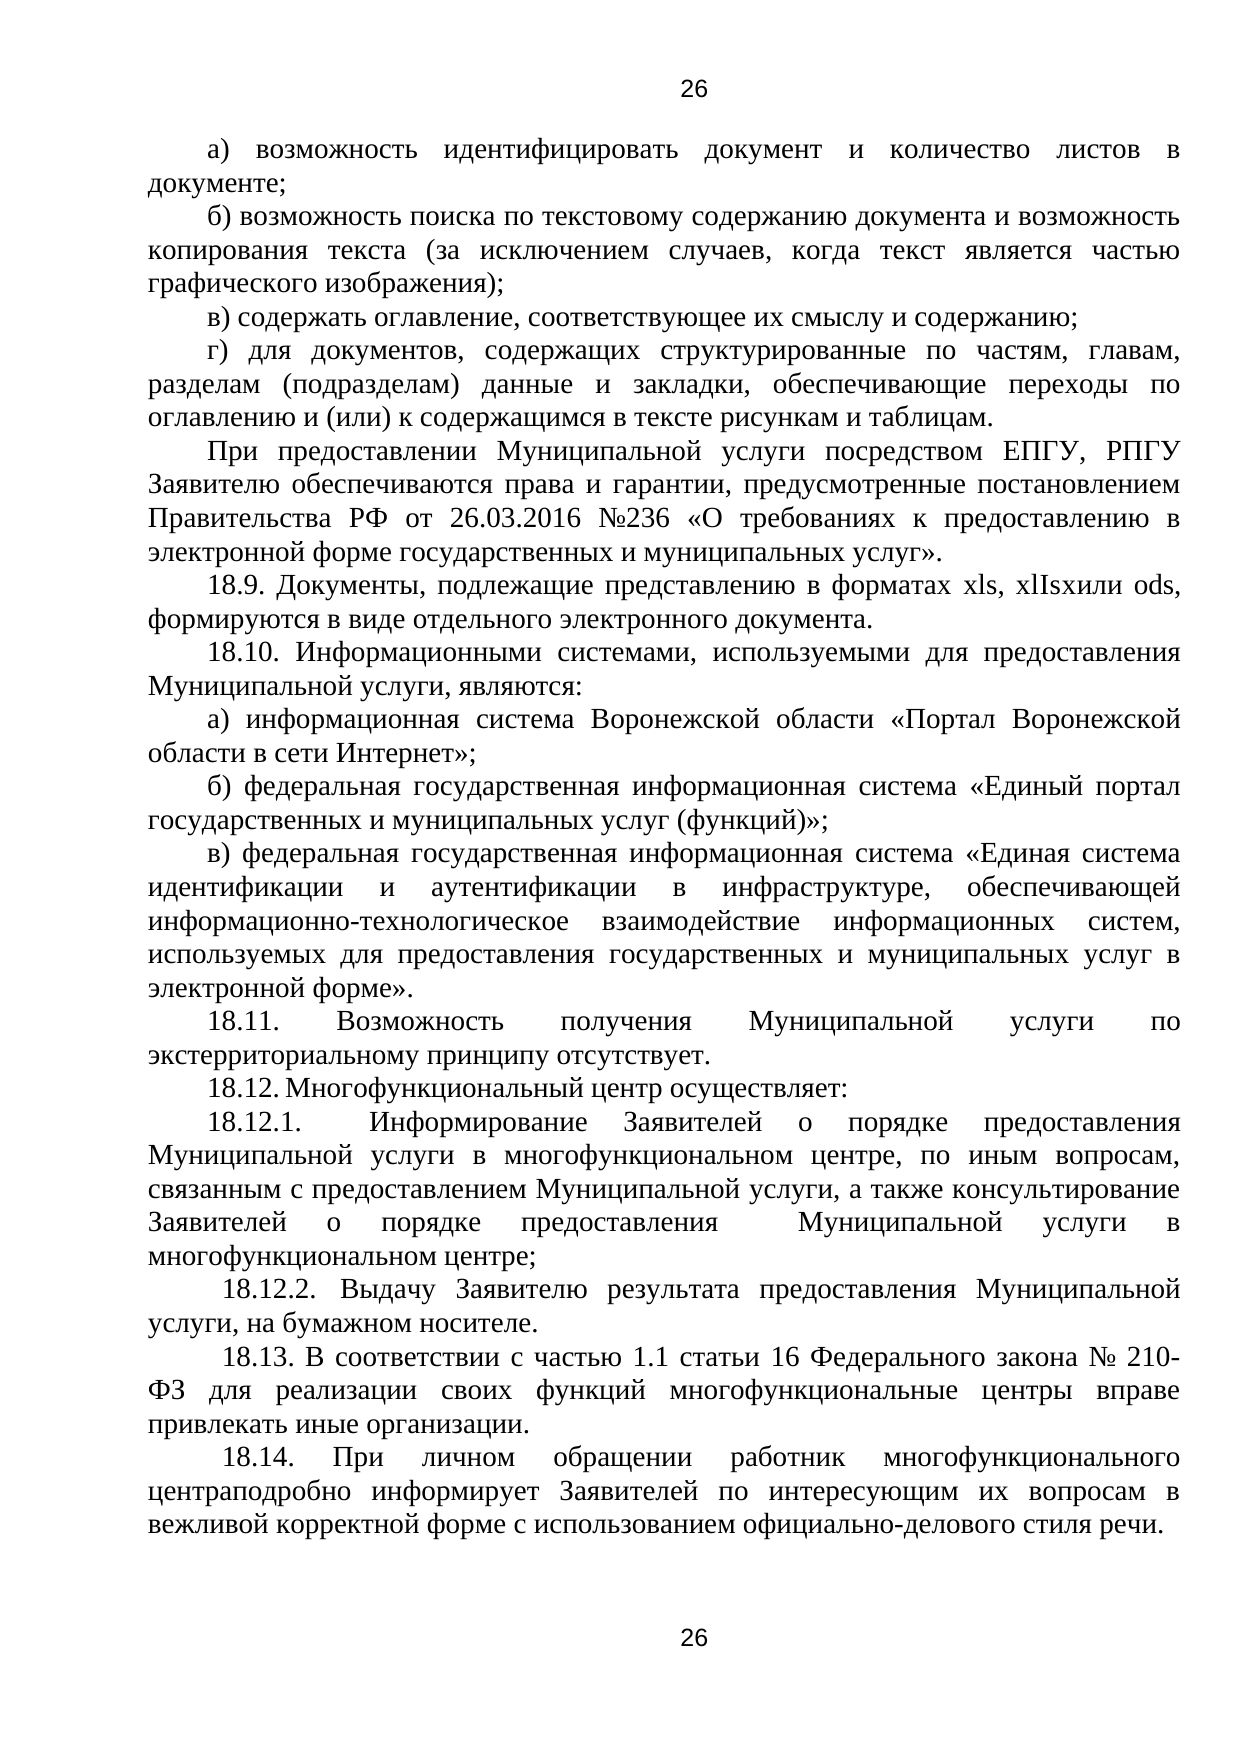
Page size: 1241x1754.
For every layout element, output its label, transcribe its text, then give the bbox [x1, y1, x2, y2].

text 18.9. Документы, подлежащие представлению в форматах xls, xlIsxили ods, формируются в виде отдельного электронного документа. [148, 567, 1181, 634]
text При предоставлении Муниципальной услуги посредством ЕПГУ, РПГУ Заявителю обеспечиваются права и гарантии, предусмотренные постановлением Правительства РФ от 26.03.2016 №236 «О требованиях к предоставлению в электронной форме государственных и муниципальных услуг». [148, 433, 1181, 567]
list Многофункциональный центр осуществляет: [207, 1070, 1181, 1104]
text в) содержать оглавление, соответствующее их смыслу и содержанию; [148, 299, 1181, 332]
text 18.11. Возможность получения Муниципальной услуги по экстерриториальному принципу отсутствует. [148, 1003, 1181, 1070]
text 18.14. При личном обращении работник многофункционального центраподробно информирует Заявителей по интересующим их вопросам в вежливой корректной форме с использованием официально-делового стиля речи. [148, 1439, 1181, 1540]
text а) возможность идентифицировать документ и количество листов в документе; [148, 131, 1181, 198]
text б) возможность поиска по текстовому содержанию документа и возможность копирования текста (за исключением случаев, когда текст является частью графического изображения); [148, 198, 1181, 299]
text а) информационная система Воронежской области «Портал Воронежской области в сети Интернет»; [148, 701, 1181, 768]
list Выдачу Заявителю результата предоставления Муниципальной услуги, на бумажном носителе. [148, 1272, 1181, 1339]
text б) федеральная государственная информационная система «Единый портал государственных и муниципальных услуг (функций)»; [148, 768, 1181, 836]
text г) для документов, содержащих структурированные по частям, главам, разделам (подразделам) данные и закладки, обеспечивающие переходы по оглавлению и (или) к содержащимся в тексте рисункам и таблицам. [148, 332, 1181, 433]
text 18.13. В соответствии с частью 1.1 статьи 16 Федерального закона № 210-ФЗ для реализации своих функций многофункциональные центры вправе привлекать иные организации. [148, 1339, 1181, 1439]
text 18.10. Информационными системами, используемыми для предоставления Муниципальной услуги, являются: [148, 634, 1181, 701]
text в) федеральная государственная информационная система «Единая система идентификации и аутентификации в инфраструктуре, обеспечивающей информационно-технологическое взаимодействие информационных систем, используемых для предоставления государственных и муниципальных услуг в электронной форме». [148, 836, 1181, 1003]
list Информирование Заявителей о порядке предоставления Муниципальной услуги в многофункциональном центре, по иным вопросам, связанным с предоставлением Муниципальной услуги, а также консультирование Заявителей о порядке предоставления Муниципальной услуги в многофункциональном центре; [148, 1104, 1181, 1272]
